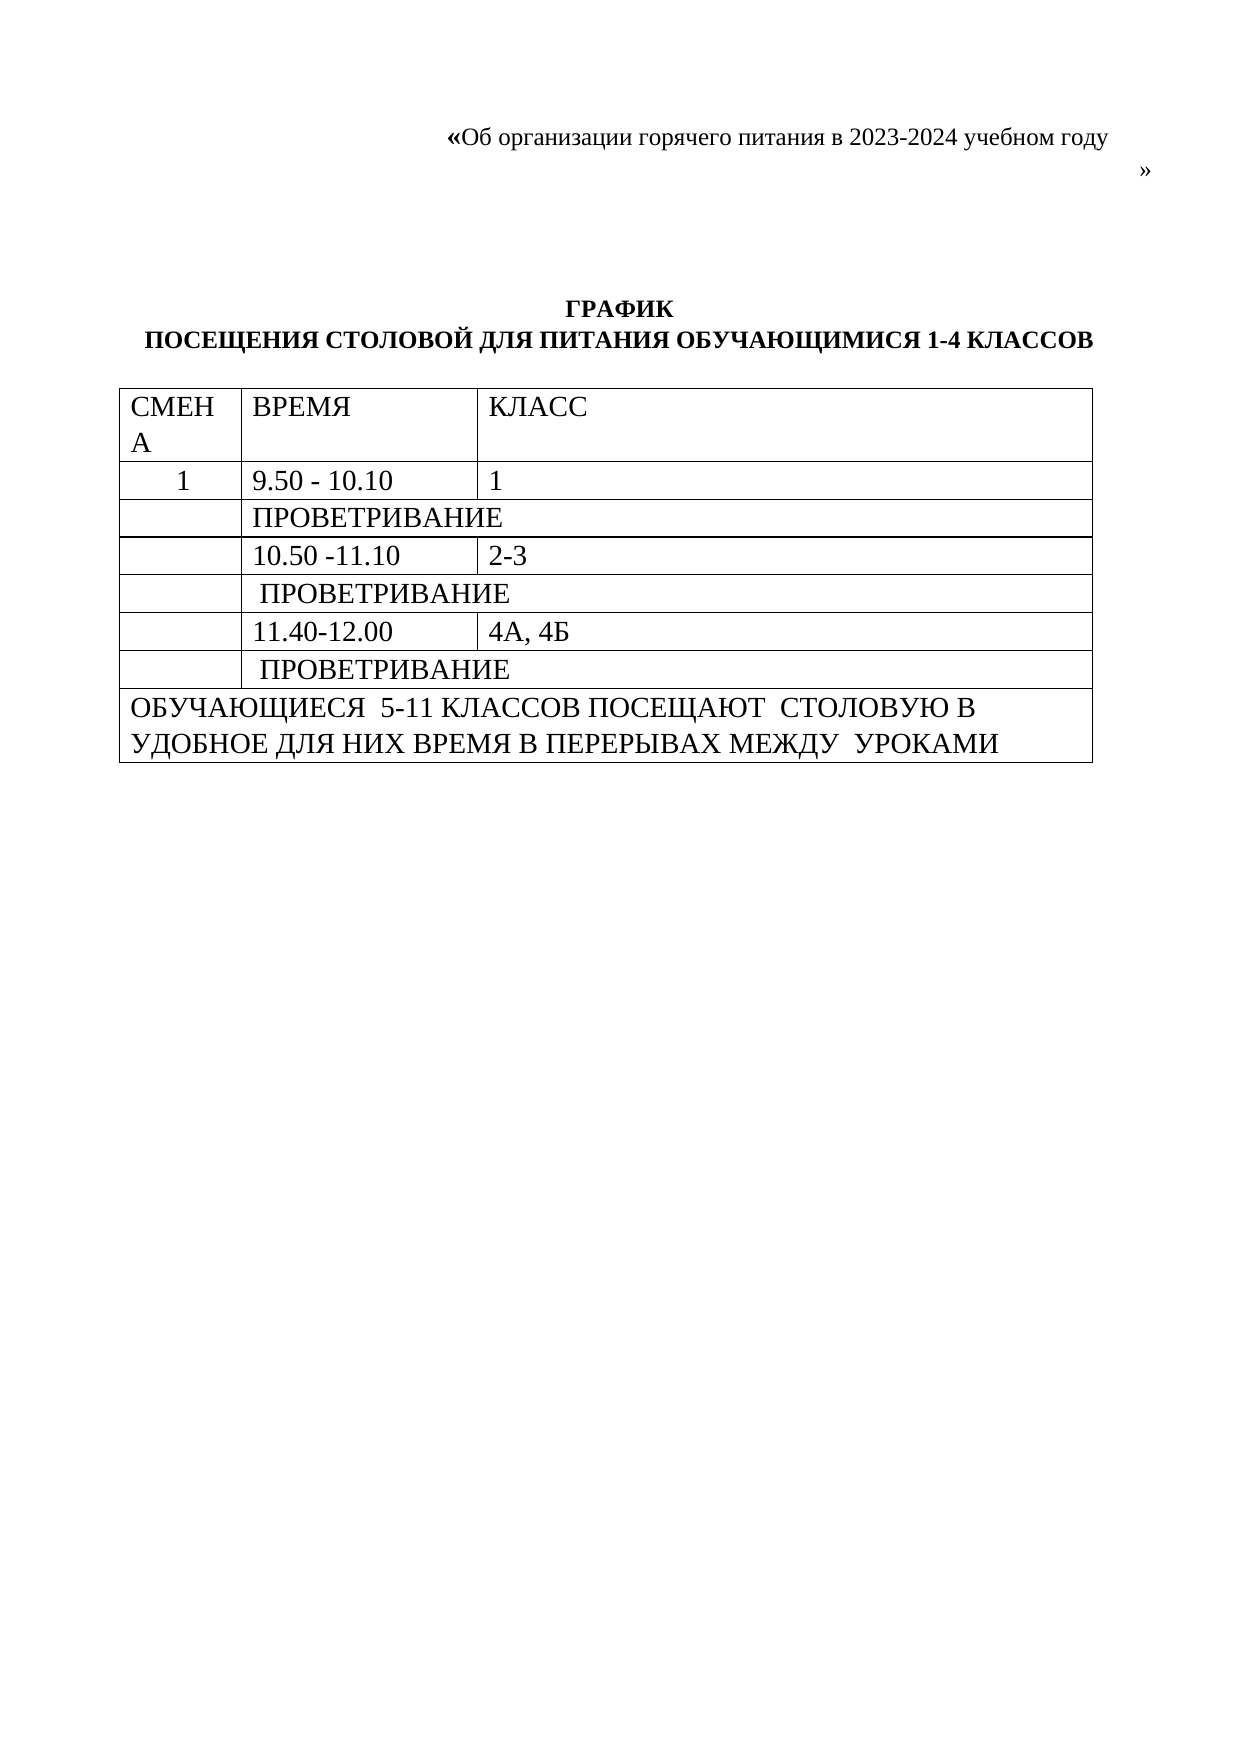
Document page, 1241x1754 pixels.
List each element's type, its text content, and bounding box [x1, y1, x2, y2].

table_cell 4А, 4Б [478, 613, 1092, 650]
table_cell [120, 651, 241, 688]
table_cell 10.50 -11.10 [242, 538, 477, 574]
table_cell ПРОВЕТРИВАНИЕ [242, 651, 1092, 688]
text » [118, 154, 1152, 183]
table_cell 11.40-12.00 [242, 613, 477, 650]
table_cell 1 [478, 462, 1092, 498]
table_cell 1 [120, 462, 241, 498]
table_cell 9.50 - 10.10 [242, 462, 477, 498]
table_cell 2-3 [478, 538, 1092, 574]
text ПОСЕЩЕНИЯ СТОЛОВОЙ ДЛЯ ПИТАНИЯ ОБУЧАЮЩИМИСЯ 1-4 КЛАССОВ [118, 325, 1120, 354]
table_cell ОБУЧАЮЩИЕСЯ 5-11 КЛАССОВ ПОСЕЩАЮТ СТОЛОВУЮ В УДОБНОЕ ДЛЯ НИХ ВРЕМЯ В ПЕРЕРЫВАХ МЕЖДУ УРОКАМИ [120, 689, 1092, 762]
table_cell ПРОВЕТРИВАНИЕ [242, 575, 1092, 612]
text ГРАФИК [118, 294, 1120, 323]
table_cell [120, 538, 241, 574]
table_header ВРЕМЯ [242, 389, 477, 461]
subtitle «Об организации горячего питания в 2023-2024 учебном году [118, 118, 1108, 152]
table_cell ПРОВЕТРИВАНИЕ [242, 500, 1092, 536]
table_header СМЕНА [120, 389, 241, 461]
table_cell [120, 575, 241, 612]
table_cell [120, 613, 241, 650]
table_cell [120, 500, 241, 536]
table_header КЛАСС [478, 389, 1092, 461]
